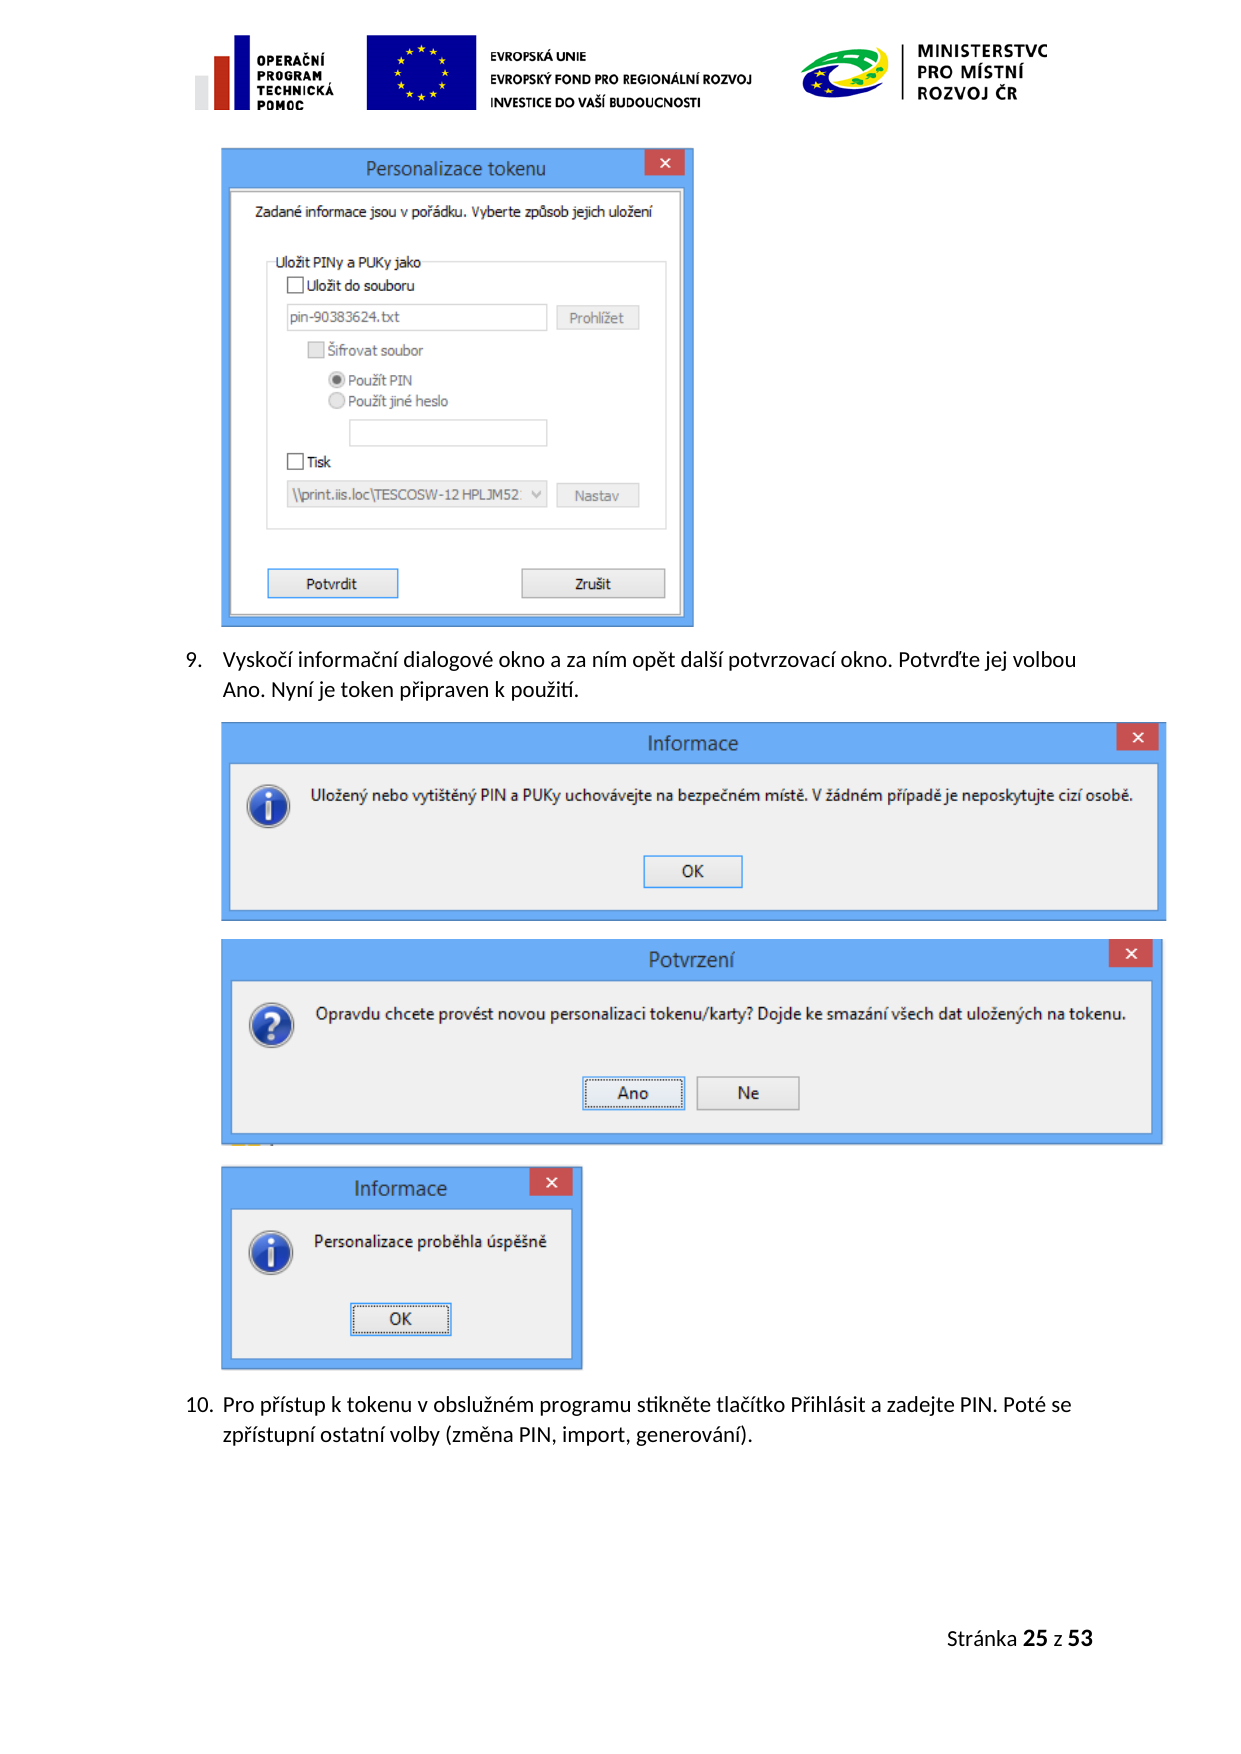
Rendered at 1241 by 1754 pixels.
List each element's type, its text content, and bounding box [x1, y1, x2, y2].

picture [221, 147, 694, 627]
picture [221, 722, 1167, 921]
list Vyskočí informační dialogové okno a za ním opět další potvrzovací okno. Potvrďte jej volbou Ano. Nyní je token připraven k použití. [185, 645, 1093, 704]
picture [221, 1164, 584, 1371]
list Pro přístup k tokenu v obslužném programu stikněte tlačítko Přihlásit a zadejte PIN. Poté se zpřístupní ostatní volby (změna PIN, import, generování). [185, 1390, 1093, 1448]
picture [221, 939, 1167, 1146]
picture [193, 33, 1047, 109]
